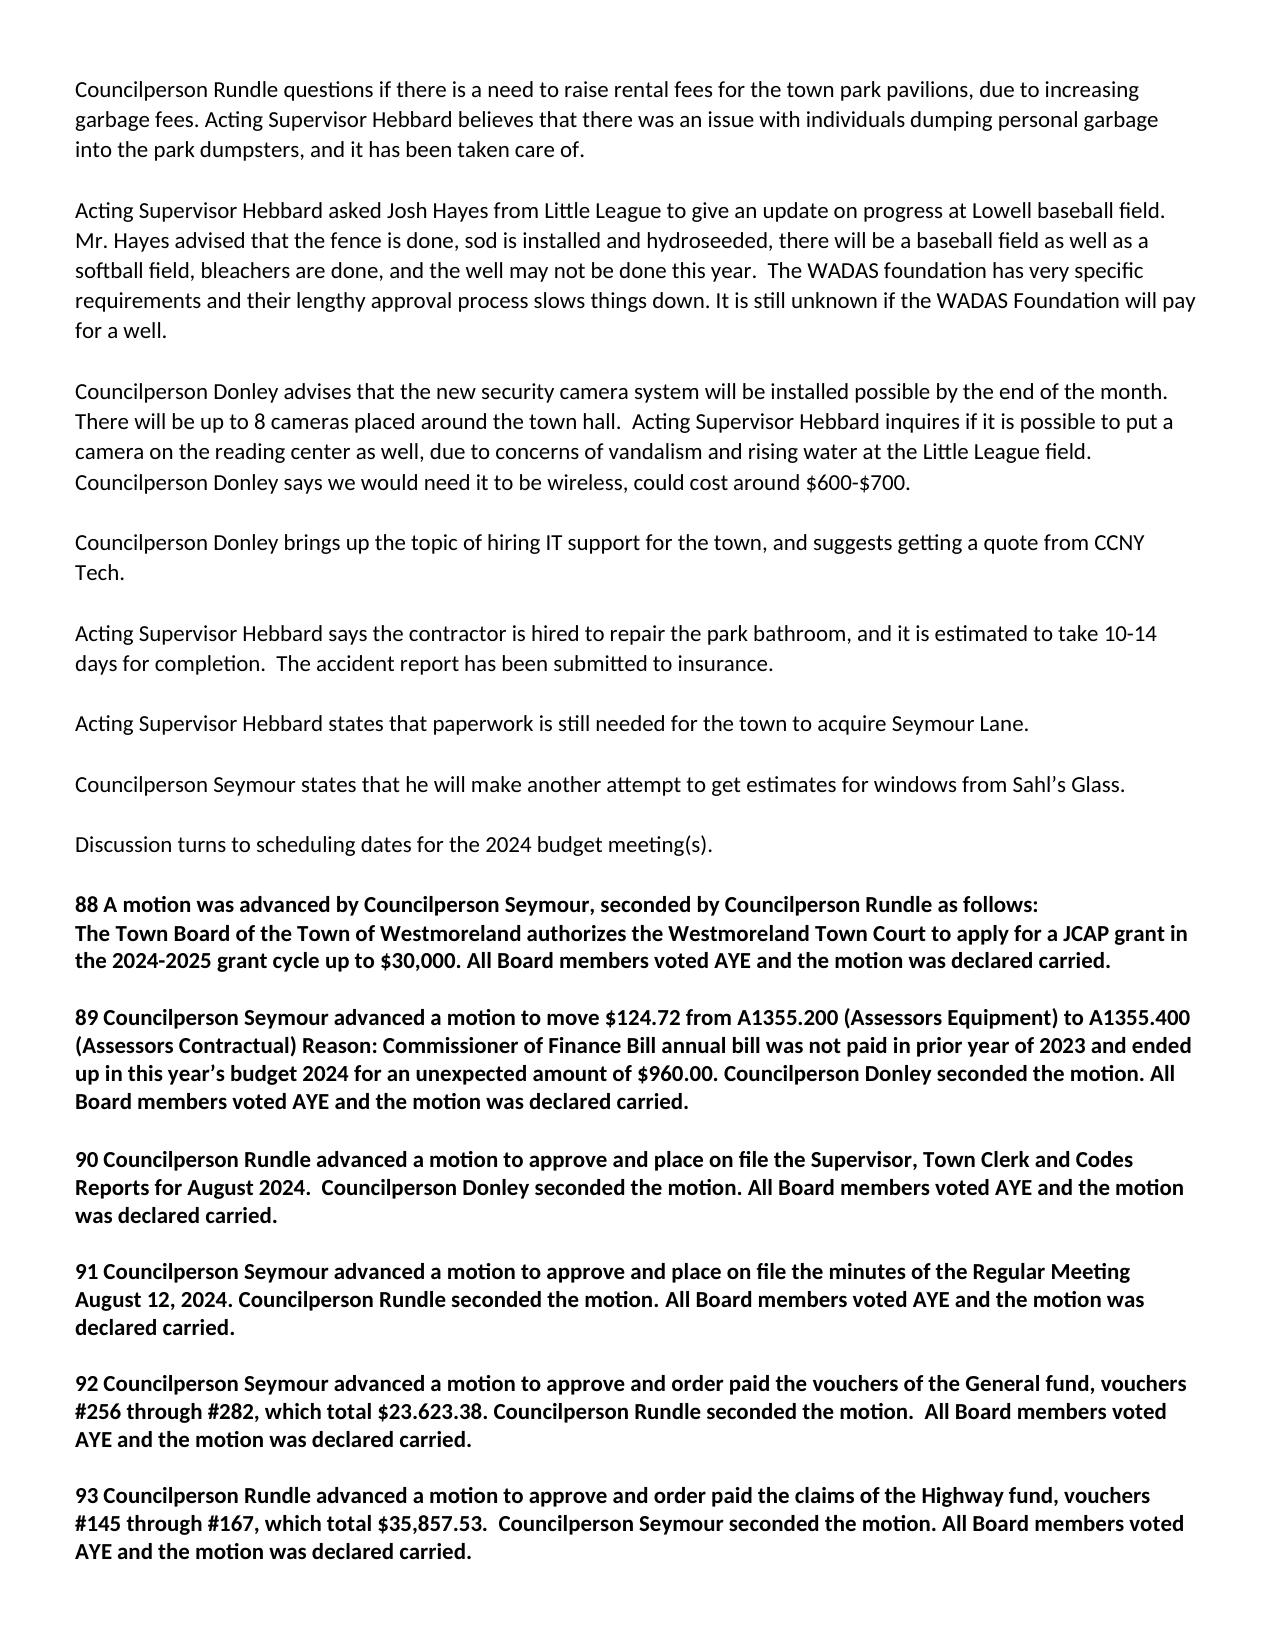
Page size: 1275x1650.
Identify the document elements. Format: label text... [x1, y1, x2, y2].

text 92 Councilperson Seymour advanced a motion to approve and order paid the vouchers of the General fund, vouchers #256 through #282, which total $23.623.38. Councilperson Rundle seconded the motion. All Board members voted AYE and the motion was declared carried. [75, 1369, 1200, 1453]
text Discussion turns to scheduling dates for the 2024 budget meeting(s). [75, 830, 1200, 858]
text Councilperson Donley advises that the new security camera system will be installed possible by the end of the month. There will be up to 8 cameras placed around the town hall. Acting Supervisor Hebbard inquires if it is possible to put a camera on the reading center as well, due to concerns of vandalism and rising water at the Little League field. Councilperson Donley says we would need it to be wireless, could cost around $600-$700. [75, 377, 1200, 496]
text Acting Supervisor Hebbard asked Josh Hayes from Little League to give an update on progress at Lowell baseball field. Mr. Hayes advised that the fence is done, sod is installed and hydroseeded, there will be a baseball field as well as a softball field, bleachers are done, and the well may not be done this year. The WADAS foundation has very specific requirements and their lengthy approval process slows things down. It is still unknown if the WADAS Foundation will pay for a well. [75, 196, 1200, 345]
text Councilperson Seymour states that he will make another attempt to get estimates for windows from Sahl’s Glass. [75, 770, 1200, 798]
text 91 Councilperson Seymour advanced a motion to approve and place on file the minutes of the Regular Meeting August 12, 2024. Councilperson Rundle seconded the motion. All Board members voted AYE and the motion was declared carried. [75, 1257, 1200, 1341]
text 93 Councilperson Rundle advanced a motion to approve and order paid the claims of the Highway fund, vouchers #145 through #167, which total $35,857.53. Councilperson Seymour seconded the motion. All Board members voted AYE and the motion was declared carried. [75, 1481, 1200, 1565]
text The Town Board of the Town of Westmoreland authorizes the Westmoreland Town Court to apply for a JCAP grant in the 2024-2025 grant cycle up to $30,000. All Board members voted AYE and the motion was declared carried. [75, 919, 1200, 975]
text Acting Supervisor Hebbard states that paperwork is still needed for the town to acquire Seymour Lane. [75, 709, 1200, 737]
text Acting Supervisor Hebbard says the contractor is hired to repair the park bathroom, and it is estimated to take 10-14 days for completion. The accident report has been submitted to insurance. [75, 619, 1200, 677]
text 88 A motion was advanced by Councilperson Seymour, seconded by Councilperson Rundle as follows: [75, 891, 1200, 919]
text 89 Councilperson Seymour advanced a motion to move $124.72 from A1355.200 (Assessors Equipment) to A1355.400 (Assessors Contractual) Reason: Commissioner of Finance Bill annual bill was not paid in prior year of 2023 and ended up in this year’s budget 2024 for an unexpected amount of $960.00. Councilperson Donley seconded the motion. All Board members voted AYE and the motion was declared carried. [75, 1003, 1200, 1115]
text Councilperson Rundle questions if there is a need to raise rental fees for the town park pavilions, due to increasing garbage fees. Acting Supervisor Hebbard believes that there was an issue with individuals dumping personal garbage into the park dumpsters, and it has been taken care of. [75, 75, 1200, 163]
text Councilperson Donley brings up the topic of hiring IT support for the town, and suggests getting a quote from CCNY Tech. [75, 528, 1200, 586]
text 90 Councilperson Rundle advanced a motion to approve and place on file the Supervisor, Town Clerk and Codes Reports for August 2024. Councilperson Donley seconded the motion. All Board members voted AYE and the motion was declared carried. [75, 1145, 1200, 1229]
